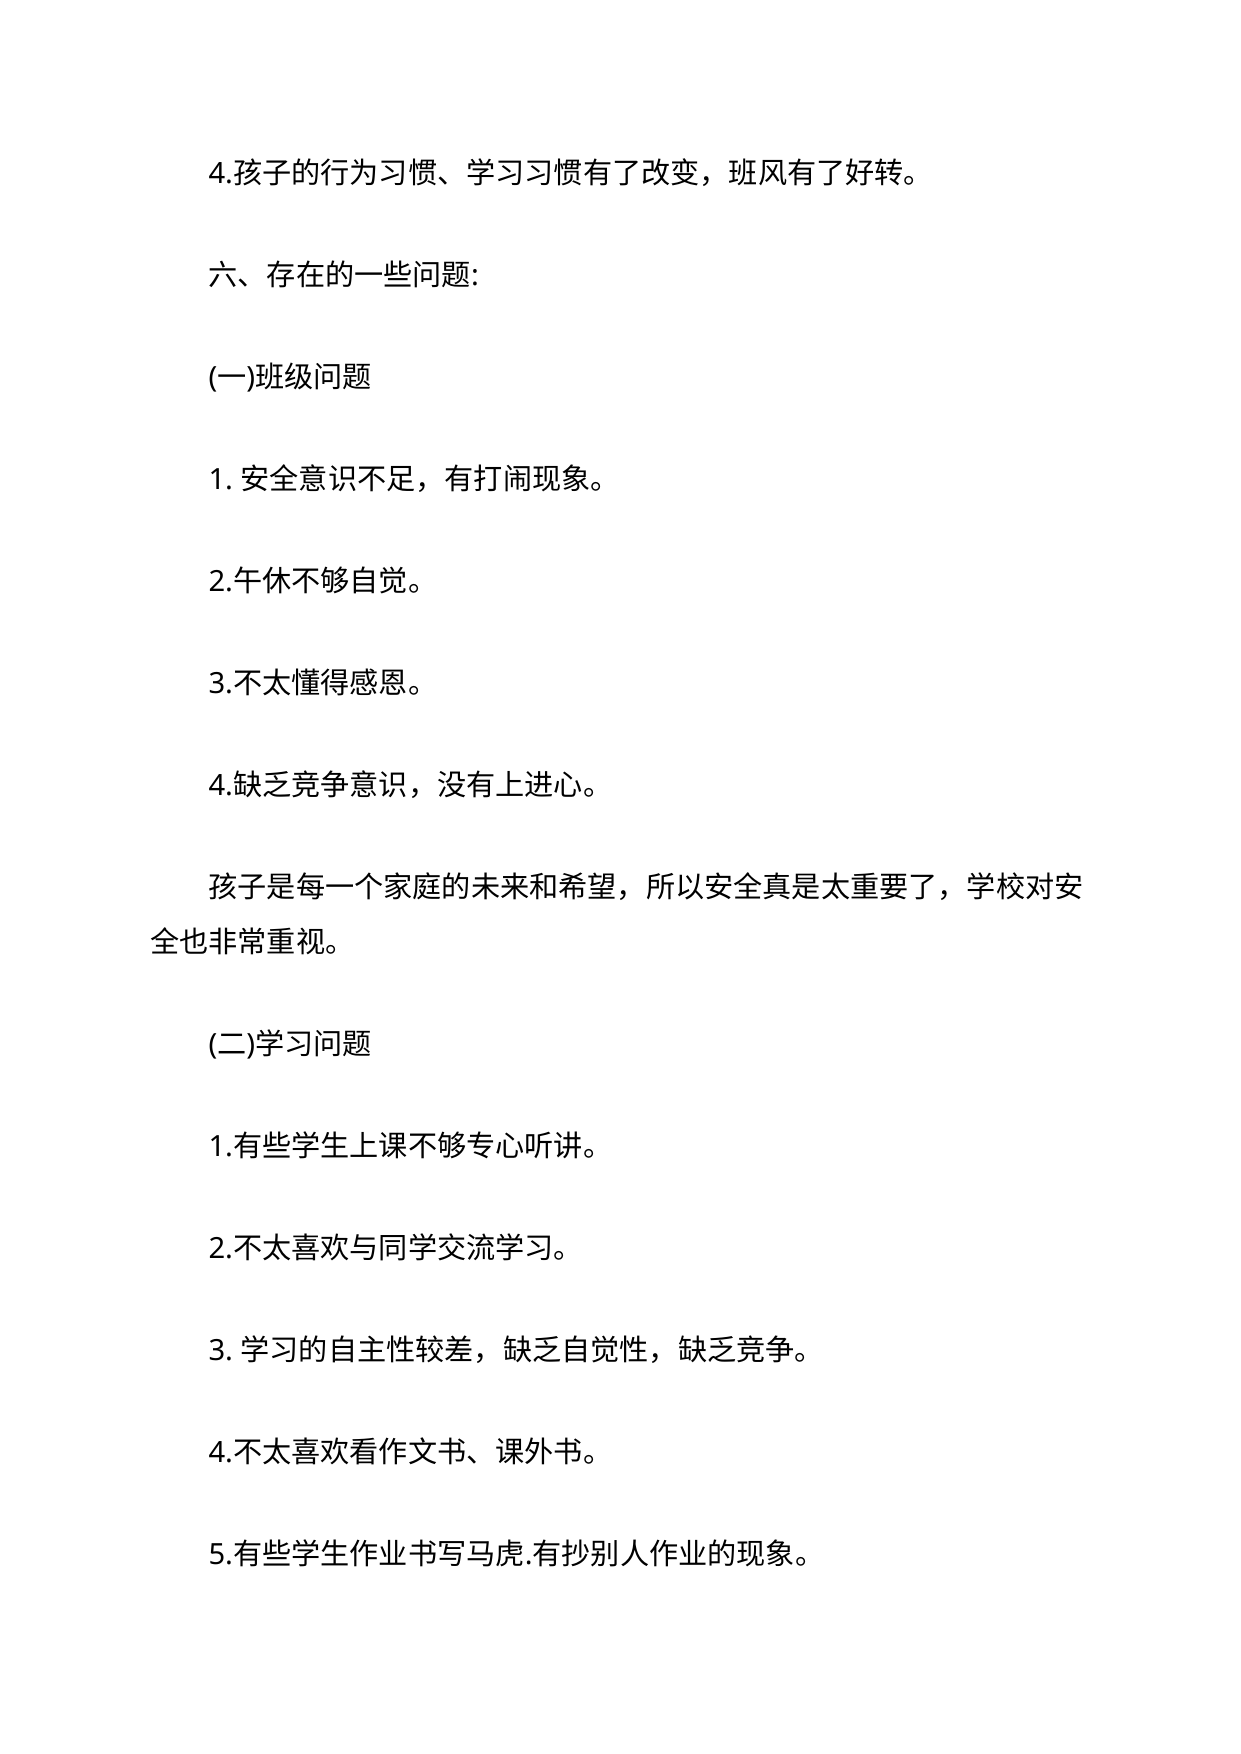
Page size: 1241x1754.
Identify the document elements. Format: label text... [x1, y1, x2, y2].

text 1.有些学生上课不够专心听讲。 [150, 1122, 1090, 1165]
text 5.有些学生作业书写马虎.有抄别人作业的现象。 [150, 1530, 1090, 1573]
text 3. 学习的自主性较差，缺乏自觉性，缺乏竞争。 [150, 1326, 1090, 1369]
text 3.不太懂得感恩。 [150, 660, 1090, 702]
text (一)班级问题 [150, 354, 1090, 396]
text 4.孩子的行为习惯、学习习惯有了改变，班风有了好转。 [150, 150, 1090, 192]
text 2.不太喜欢与同学交流学习。 [150, 1224, 1090, 1267]
text (二)学习问题 [150, 1021, 1090, 1063]
text 1. 安全意识不足，有打闹现象。 [150, 456, 1090, 498]
text 孩子是每一个家庭的未来和希望，所以安全真是太重要了，学校对安全也非常重视。 [150, 864, 1090, 961]
text 4.缺乏竞争意识，没有上进心。 [150, 762, 1090, 804]
text 六、存在的一些问题: [150, 252, 1090, 294]
text 2.午休不够自觉。 [150, 558, 1090, 600]
text 4.不太喜欢看作文书、课外书。 [150, 1428, 1090, 1471]
